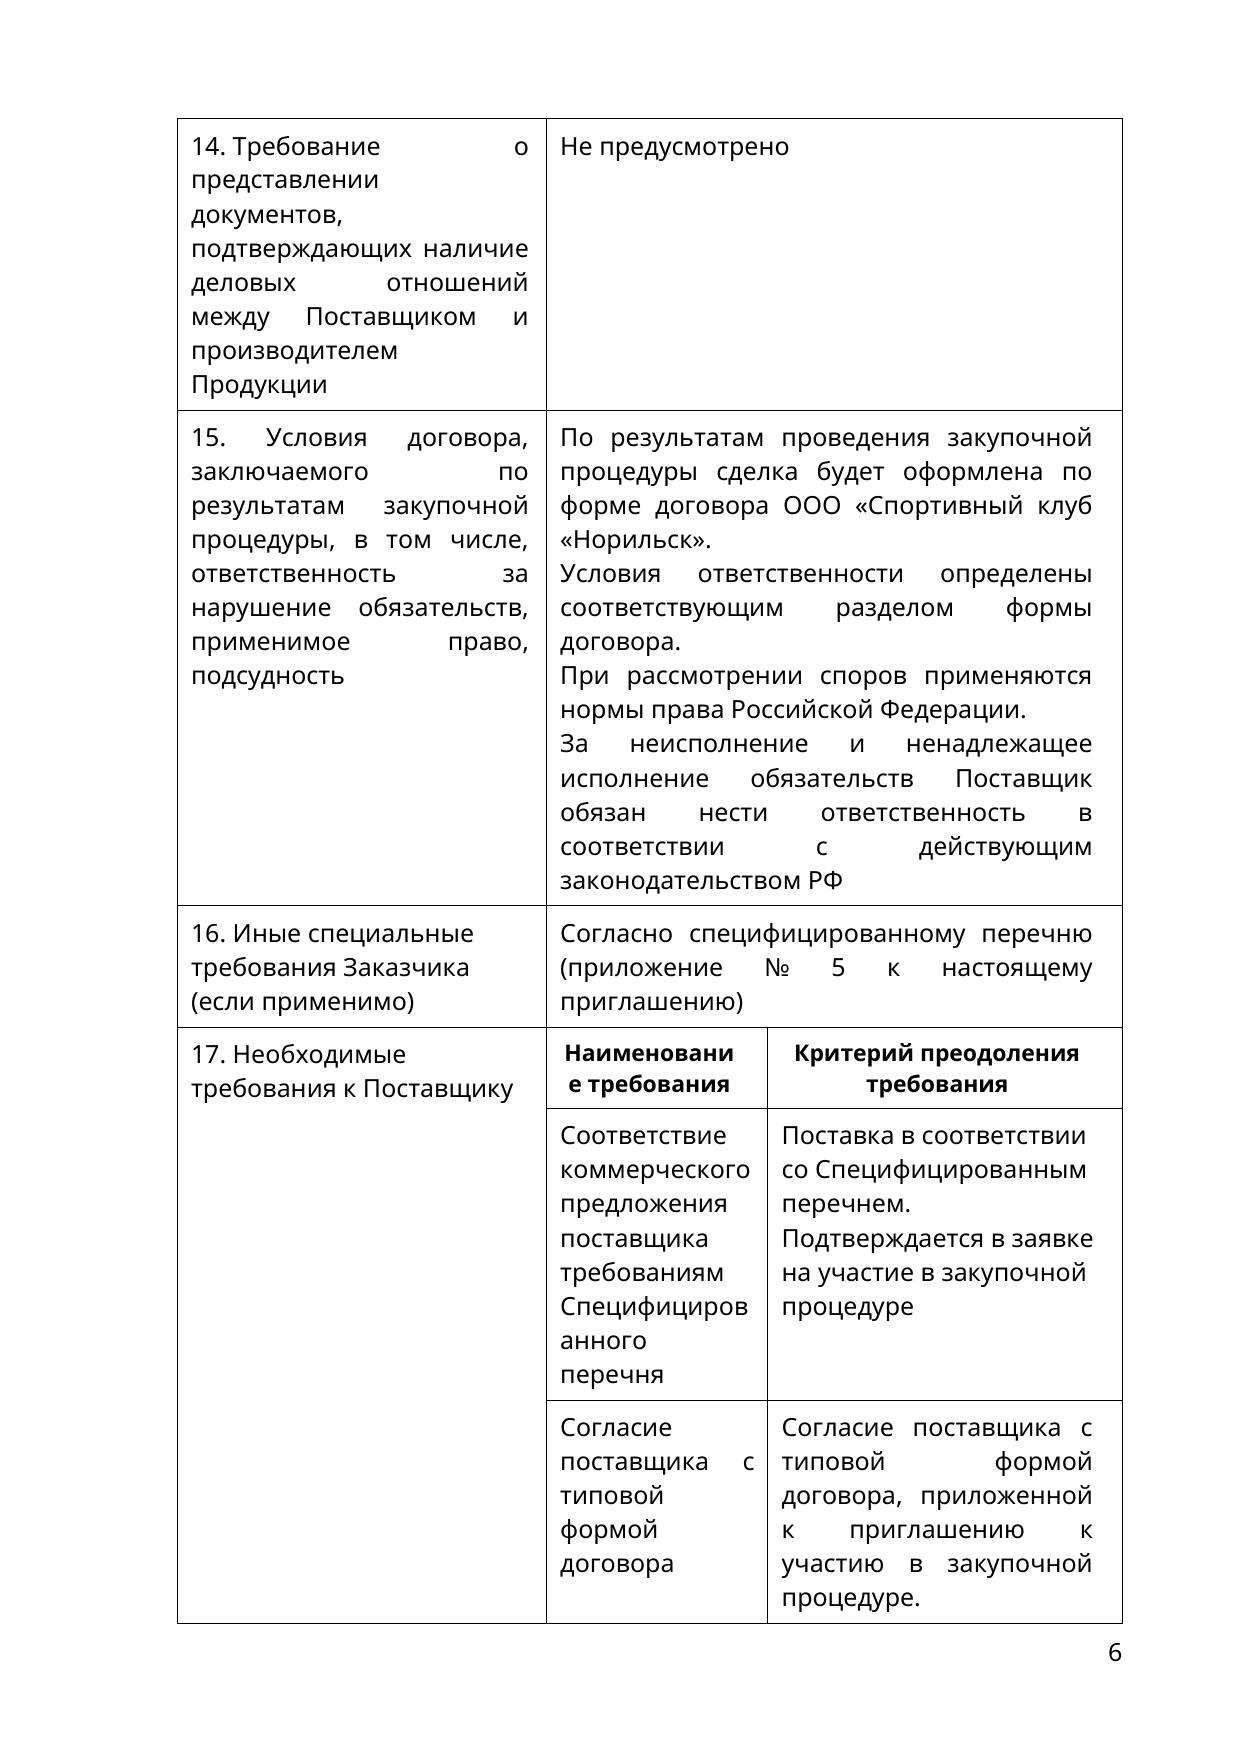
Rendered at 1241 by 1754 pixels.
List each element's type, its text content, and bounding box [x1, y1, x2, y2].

table_cell 16. Иные специальные требования Заказчика (если применимо) [178, 906, 546, 1027]
table_cell 17. Необходимые требования к Поставщику [178, 1028, 546, 1623]
table_cell Соответствие коммерческого предложения поставщика требованиям Специфицированного перечня [547, 1109, 767, 1399]
table_cell Поставка в соответствии со Специфицированным перечнем. Подтверждается в заявке на участие в закупочной процедуре [768, 1109, 1122, 1399]
table_cell Не предусмотрено [547, 119, 1122, 409]
table_cell Согласно специфицированному перечню (приложение № 5 к настоящему приглашению) [547, 906, 1122, 1027]
table_cell Критерий преодоления требования [768, 1028, 1122, 1108]
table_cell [547, 1401, 767, 1623]
table_cell Наименование требования [547, 1028, 767, 1108]
table_cell По результатам проведения закупочной процедуры сделка будет оформлена по форме договора ООО «Спортивный клуб «Норильск». Условия ответственности определены соответствующим разделом формы договора. При рассмотрении споров применяются нормы права Российской Федерации. За неисполнение и ненадлежащее исполнение обязательств Поставщик обязан нести ответственность в соответствии с действующим законодательством РФ [547, 411, 1122, 905]
table_cell 15. Условия договора, заключаемого по результатам закупочной процедуры, в том числе, ответственность за нарушение обязательств, применимое право, подсудность [178, 411, 546, 905]
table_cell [768, 1401, 1122, 1623]
table_cell 14. Требование о представлении документов, подтверждающих наличие деловых отношений между Поставщиком и производителем Продукции [178, 119, 546, 409]
